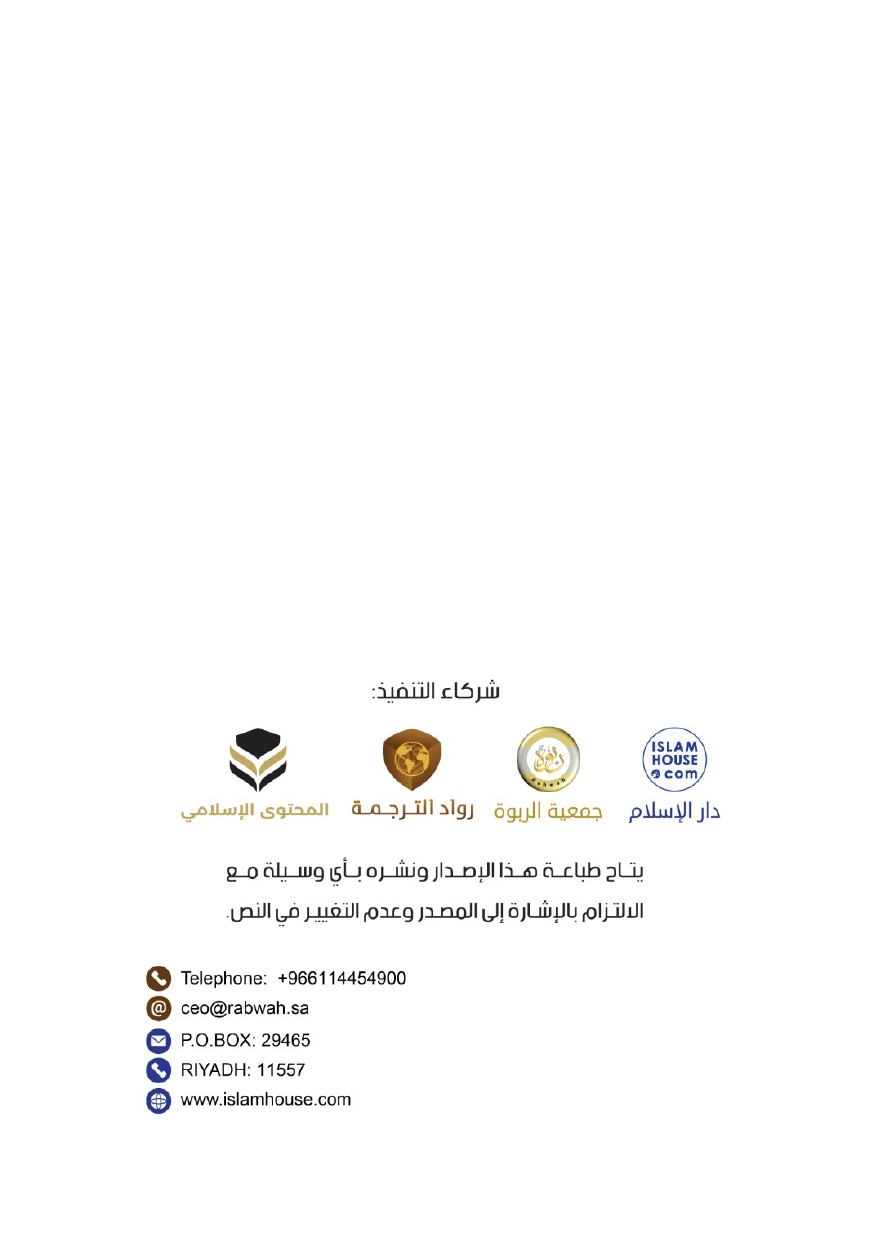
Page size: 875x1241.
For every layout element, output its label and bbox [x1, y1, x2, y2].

picture [125, 666, 749, 1123]
